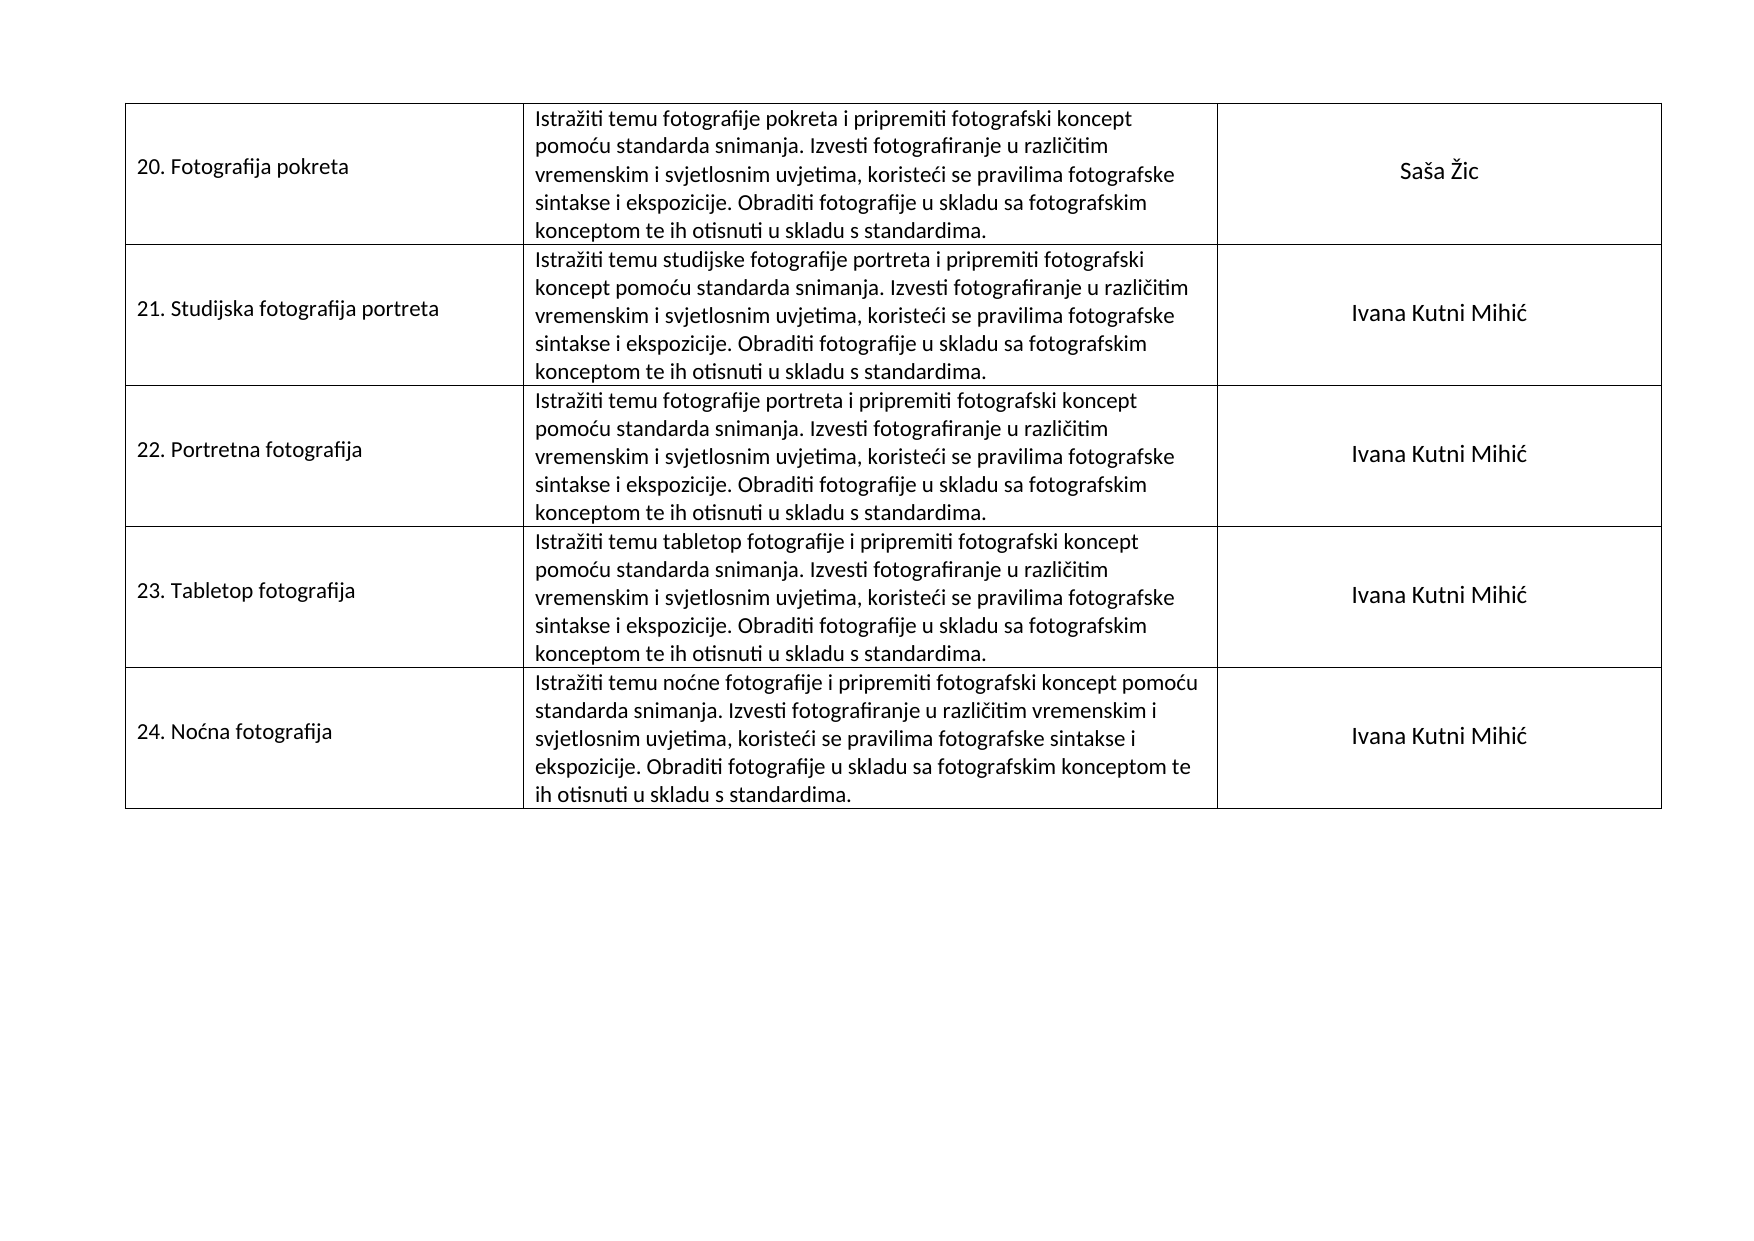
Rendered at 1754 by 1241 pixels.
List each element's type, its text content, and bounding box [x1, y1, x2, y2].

table_cell 24. Noćna fotografija [126, 668, 523, 808]
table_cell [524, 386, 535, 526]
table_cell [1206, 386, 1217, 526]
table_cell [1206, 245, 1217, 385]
table_cell Saša Žic [1218, 104, 1661, 244]
table_cell 22. Portretna fotografija [126, 386, 523, 526]
table_cell 20. Fotografija pokreta [126, 104, 523, 244]
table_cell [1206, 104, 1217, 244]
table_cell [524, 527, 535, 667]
table_cell 23. Tabletop fotografija [126, 527, 523, 667]
table_cell Ivana Kutni Mihić [1218, 527, 1661, 667]
table_cell 21. Studijska fotografija portreta [126, 245, 523, 385]
table_cell Ivana Kutni Mihić [1218, 386, 1661, 526]
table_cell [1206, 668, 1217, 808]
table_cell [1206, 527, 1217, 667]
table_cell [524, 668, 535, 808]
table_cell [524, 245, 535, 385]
table_cell Ivana Kutni Mihić [1218, 668, 1661, 808]
table_cell Ivana Kutni Mihić [1218, 245, 1661, 385]
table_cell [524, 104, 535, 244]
